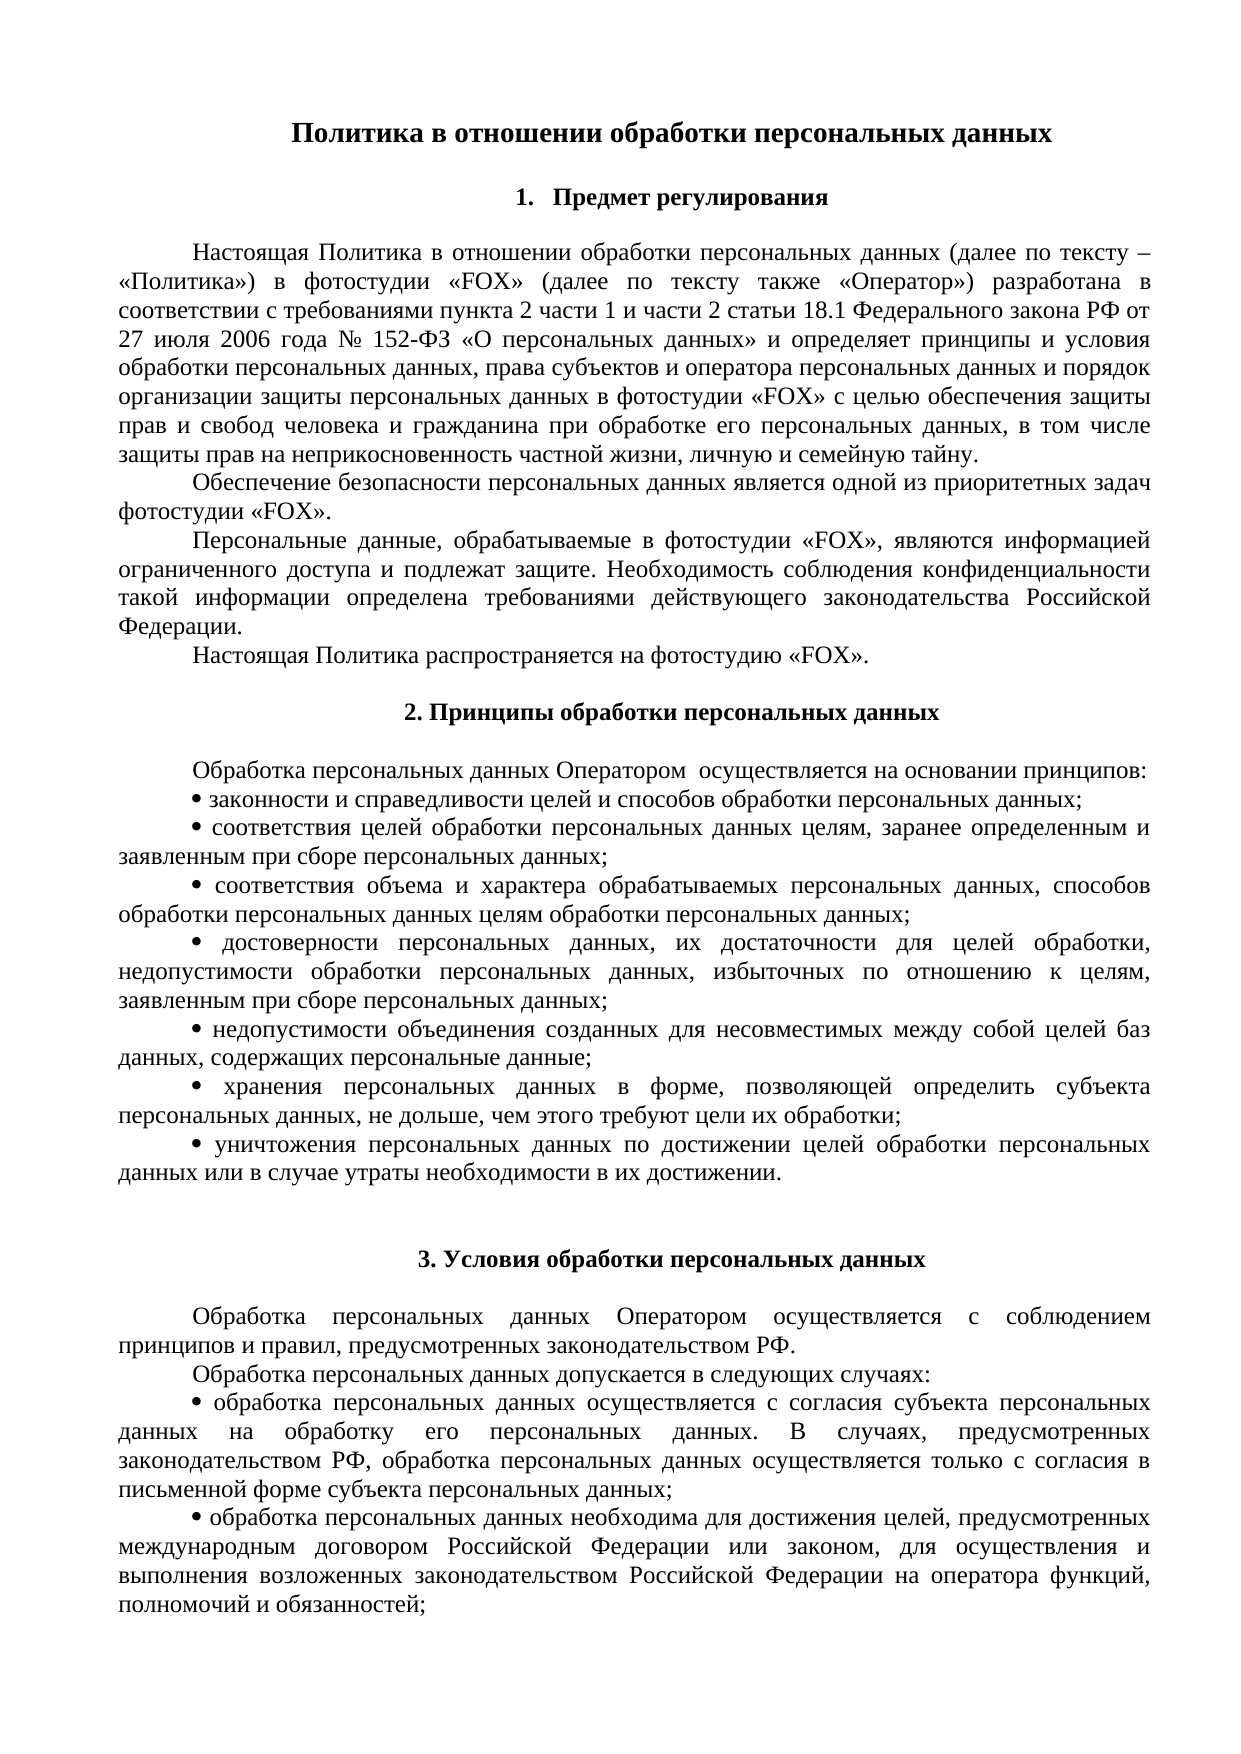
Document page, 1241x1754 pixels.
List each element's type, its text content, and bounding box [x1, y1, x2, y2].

text соответствия целей обработки персональных данных целям, заранее определенным и заявленным при сборе персональных данных; [118, 812, 1152, 870]
text Обработка персональных данных допускается в следующих случаях: [118, 1359, 1152, 1387]
text обработка персональных данных необходима для достижения целей, предусмотренных международным договором Российской Федерации или законом, для осуществления и выполнения возложенных законодательством Российской Федерации на оператора функций, полномочий и обязанностей; [118, 1502, 1152, 1617]
text Обеспечение безопасности персональных данных является одной из приоритетных задач фотостудии «FOX». [118, 467, 1152, 525]
text Настоящая Политика в отношении обработки персональных данных (далее по тексту – «Политика») в фотостудии «FOX» (далее по тексту также «Оператор») разработана в соответствии с требованиями пункта 2 части 1 и части 2 статьи 18.1 Федерального закона РФ от 27 июля 2006 года № 152-ФЗ «О персональных данных» и определяет принципы и условия обработки персональных данных, права субъектов и оператора персональных данных и порядок организации защиты персональных данных в фотостудии «FOX» с целью обеспечения защиты прав и свобод человека и гражданина при обработке его персональных данных, в том числе защиты прав на неприкосновенность частной жизни, личную и семейную тайну. [118, 237, 1152, 467]
text Персональные данные, обрабатываемые в фотостудии «FOX», являются информацией ограниченного доступа и подлежат защите. Необходимость соблюдения конфиденциальности такой информации определена требованиями действующего законодательства Российской Федерации. [118, 525, 1152, 640]
text хранения персональных данных в форме, позволяющей определить субъекта персональных данных, не дольше, чем этого требуют цели их обработки; [118, 1071, 1152, 1129]
text Политика в отношении обработки персональных данных [118, 115, 1152, 149]
text Обработка персональных данных Оператором осуществляется с соблюдением принципов и правил, предусмотренных законодательством РФ. [118, 1301, 1152, 1359]
text уничтожения персональных данных по достижении целей обработки персональных данных или в случае утраты необходимости в их достижении. [118, 1129, 1152, 1186]
text недопустимости объединения созданных для несовместимых между собой целей баз данных, содержащих персональные данные; [118, 1014, 1152, 1071]
list Предмет регулирования [192, 182, 1152, 211]
text достоверности персональных данных, их достаточности для целей обработки, недопустимости обработки персональных данных, избыточных по отношению к целям, заявленным при сборе персональных данных; [118, 927, 1152, 1014]
text Обработка персональных данных Оператором осуществляется на основании принципов: [118, 755, 1152, 784]
text законности и справедливости целей и способов обработки персональных данных; [118, 784, 1152, 812]
text соответствия объема и характера обрабатываемых персональных данных, способов обработки персональных данных целям обработки персональных данных; [118, 870, 1152, 927]
text 2. Принципы обработки персональных данных [118, 697, 1152, 726]
text Настоящая Политика распространяется на фотостудию «FOX». [118, 640, 1152, 669]
text 3. Условия обработки персональных данных [118, 1244, 1152, 1272]
text обработка персональных данных осуществляется с согласия субъекта персональных данных на обработку его персональных данных. В случаях, предусмотренных законодательством РФ, обработка персональных данных осуществляется только с согласия в письменной форме субъекта персональных данных; [118, 1387, 1152, 1502]
